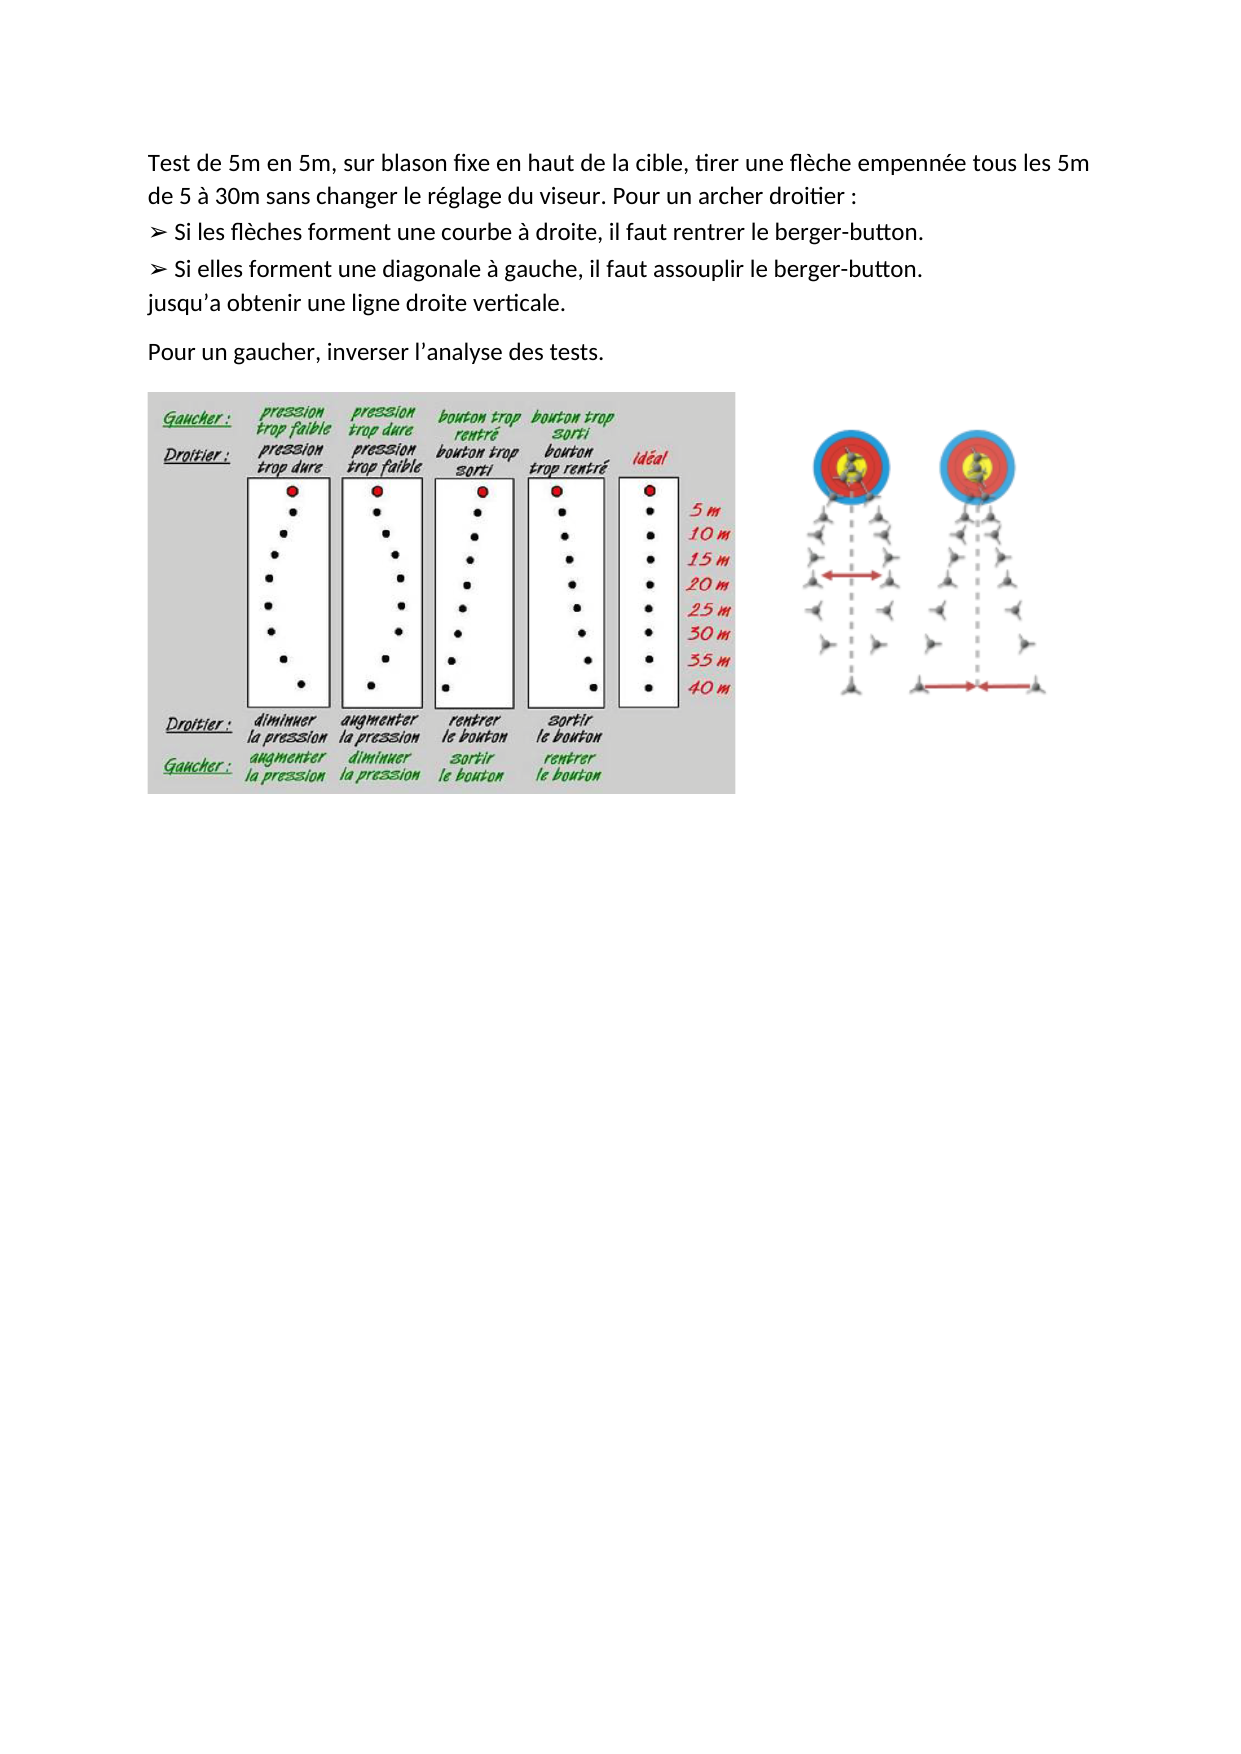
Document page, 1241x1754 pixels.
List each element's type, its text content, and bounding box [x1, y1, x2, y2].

text jusqu’a obtenir une ligne droite verticale. [148, 287, 1093, 317]
text ➢ Si les flèches forment une courbe à droite, il faut rentrer le berger-button. [148, 213, 1093, 247]
text Test de 5m en 5m, sur blason fixe en haut de la cible, tirer une flèche empennée tous les 5m de 5 à 30m sans changer le réglage du viseur. Pour un archer droitier : [148, 148, 1093, 211]
text ➢ Si elles forment une diagonale à gauche, il faut assouplir le berger-button. [148, 250, 1093, 284]
picture [800, 424, 1057, 720]
picture [147, 392, 736, 794]
text Pour un gaucher, inverser l’analyse des tests. [148, 337, 1093, 367]
